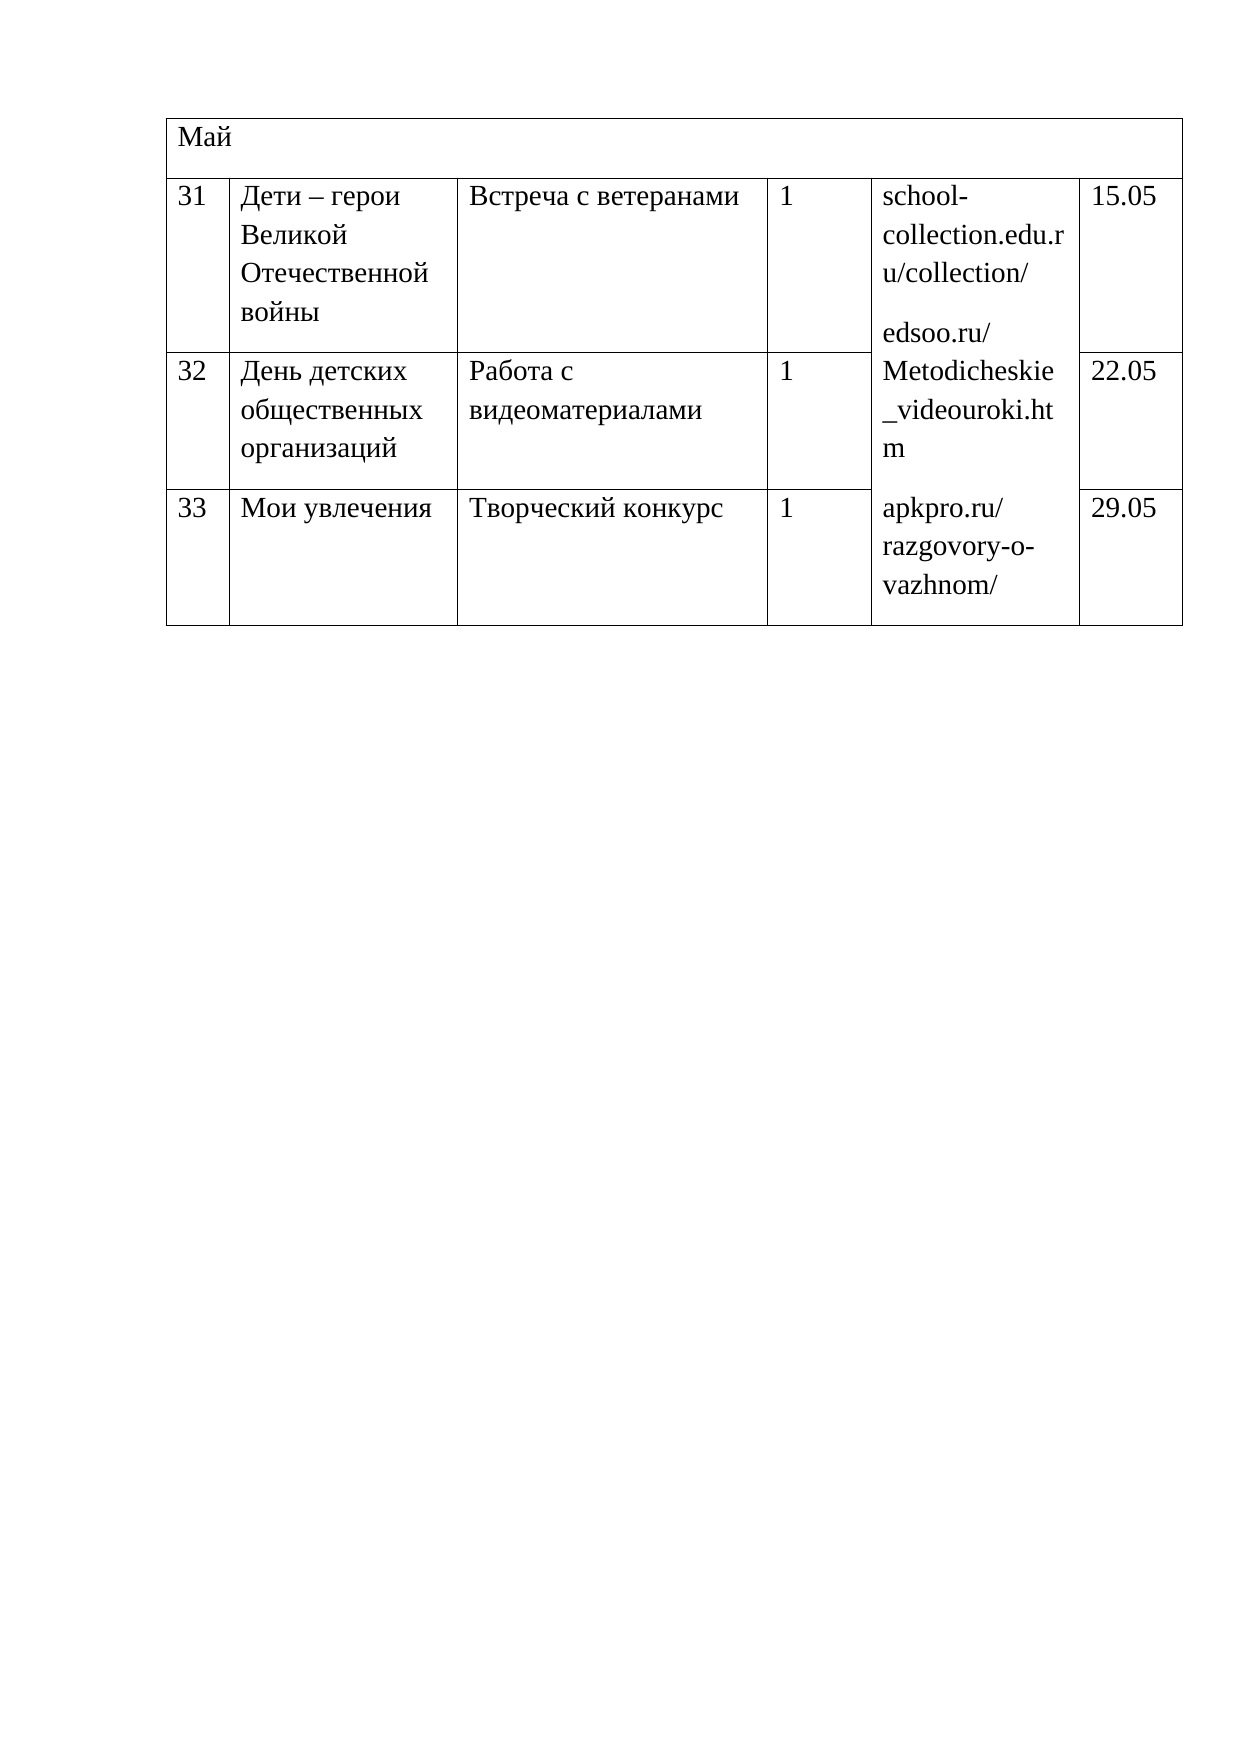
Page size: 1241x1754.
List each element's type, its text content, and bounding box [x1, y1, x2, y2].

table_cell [872, 179, 1079, 625]
table_cell 32 [167, 353, 229, 489]
table_cell Мои увлечения [230, 490, 457, 625]
table_cell 15.05 [1080, 179, 1182, 352]
table_cell 29.05 [1080, 490, 1182, 625]
table_cell 33 [167, 490, 229, 625]
table_cell Дети – герои Великой Отечественной войны [230, 179, 457, 352]
table_cell День детских общественных организаций [230, 353, 457, 489]
table_cell 31 [167, 179, 229, 352]
table_cell 1 [768, 179, 871, 352]
table_cell 22.05 [1080, 353, 1182, 489]
table_cell Творческий конкурс [458, 490, 767, 625]
table_cell Работа с видеоматериалами [458, 353, 767, 489]
table_cell Май [167, 119, 1182, 177]
table_cell Встреча с ветеранами [458, 179, 767, 352]
table_cell 1 [768, 353, 871, 489]
table_cell 1 [768, 490, 871, 625]
